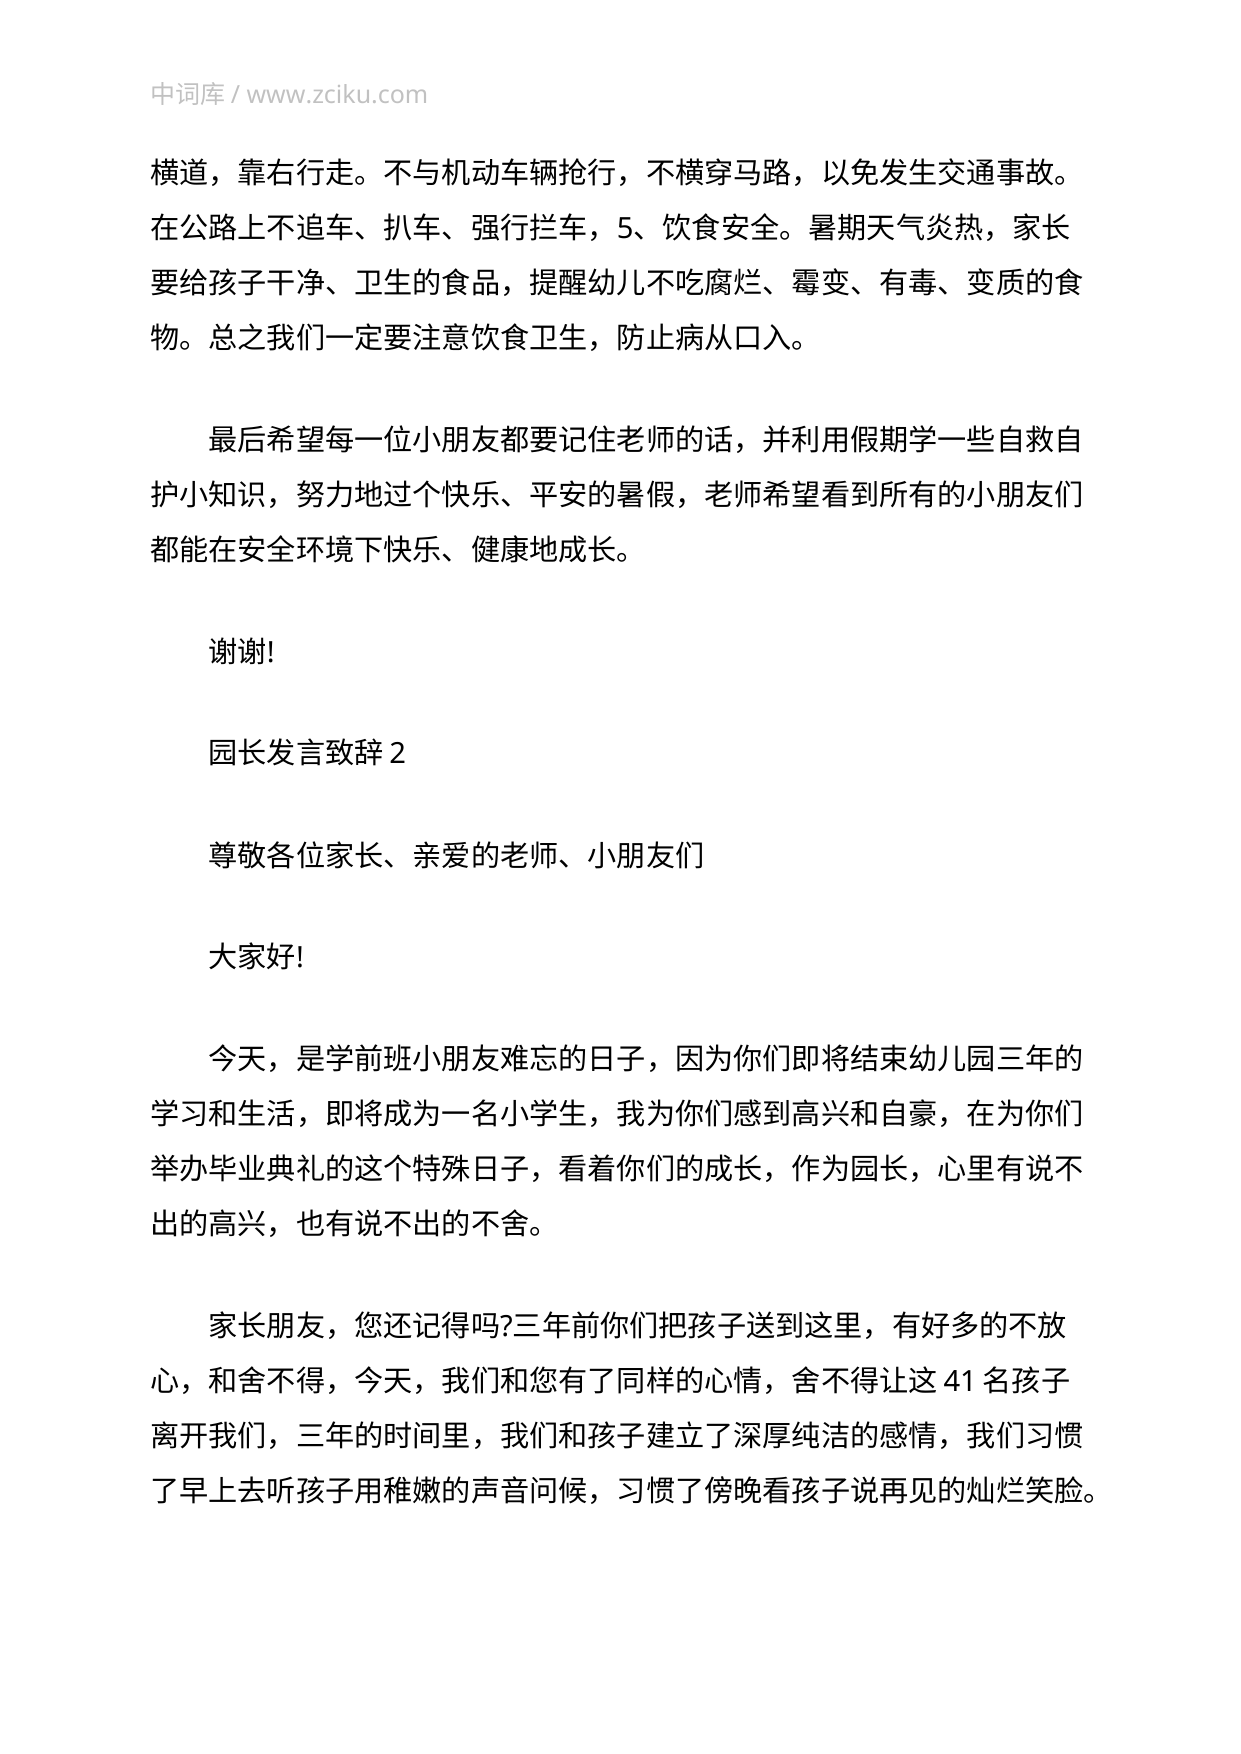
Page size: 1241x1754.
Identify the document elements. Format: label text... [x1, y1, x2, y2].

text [150, 150, 1090, 357]
text 尊敬各位家长、亲爱的老师、小朋友们 [150, 832, 1090, 874]
text 家长朋友，您还记得吗?三年前你们把孩子送到这里，有好多的不放心，和舍不得，今天，我们和您有了同样的心情，舍不得让这41名孩子离开我们，三年的时间里，我们和孩子建立了深厚纯洁的感情，我们习惯了早上去听孩子用稚嫩的声音问候，习惯了傍晚看孩子说再见的灿烂笑脸。 [150, 1302, 1090, 1509]
text 谢谢! [150, 628, 1090, 671]
text 园长发言致辞2 [150, 730, 1090, 772]
text 最后希望每一位小朋友都要记住老师的话，并利用假期学一些自救自护小知识，努力地过个快乐、平安的暑假，老师希望看到所有的小朋友们都能在安全环境下快乐、健康地成长。 [150, 417, 1090, 569]
text 今天，是学前班小朋友难忘的日子，因为你们即将结束幼儿园三年的学习和生活，即将成为一名小学生，我为你们感到高兴和自豪，在为你们举办毕业典礼的这个特殊日子，看着你们的成长，作为园长，心里有说不出的高兴，也有说不出的不舍。 [150, 1036, 1090, 1243]
text 大家好! [150, 934, 1090, 976]
